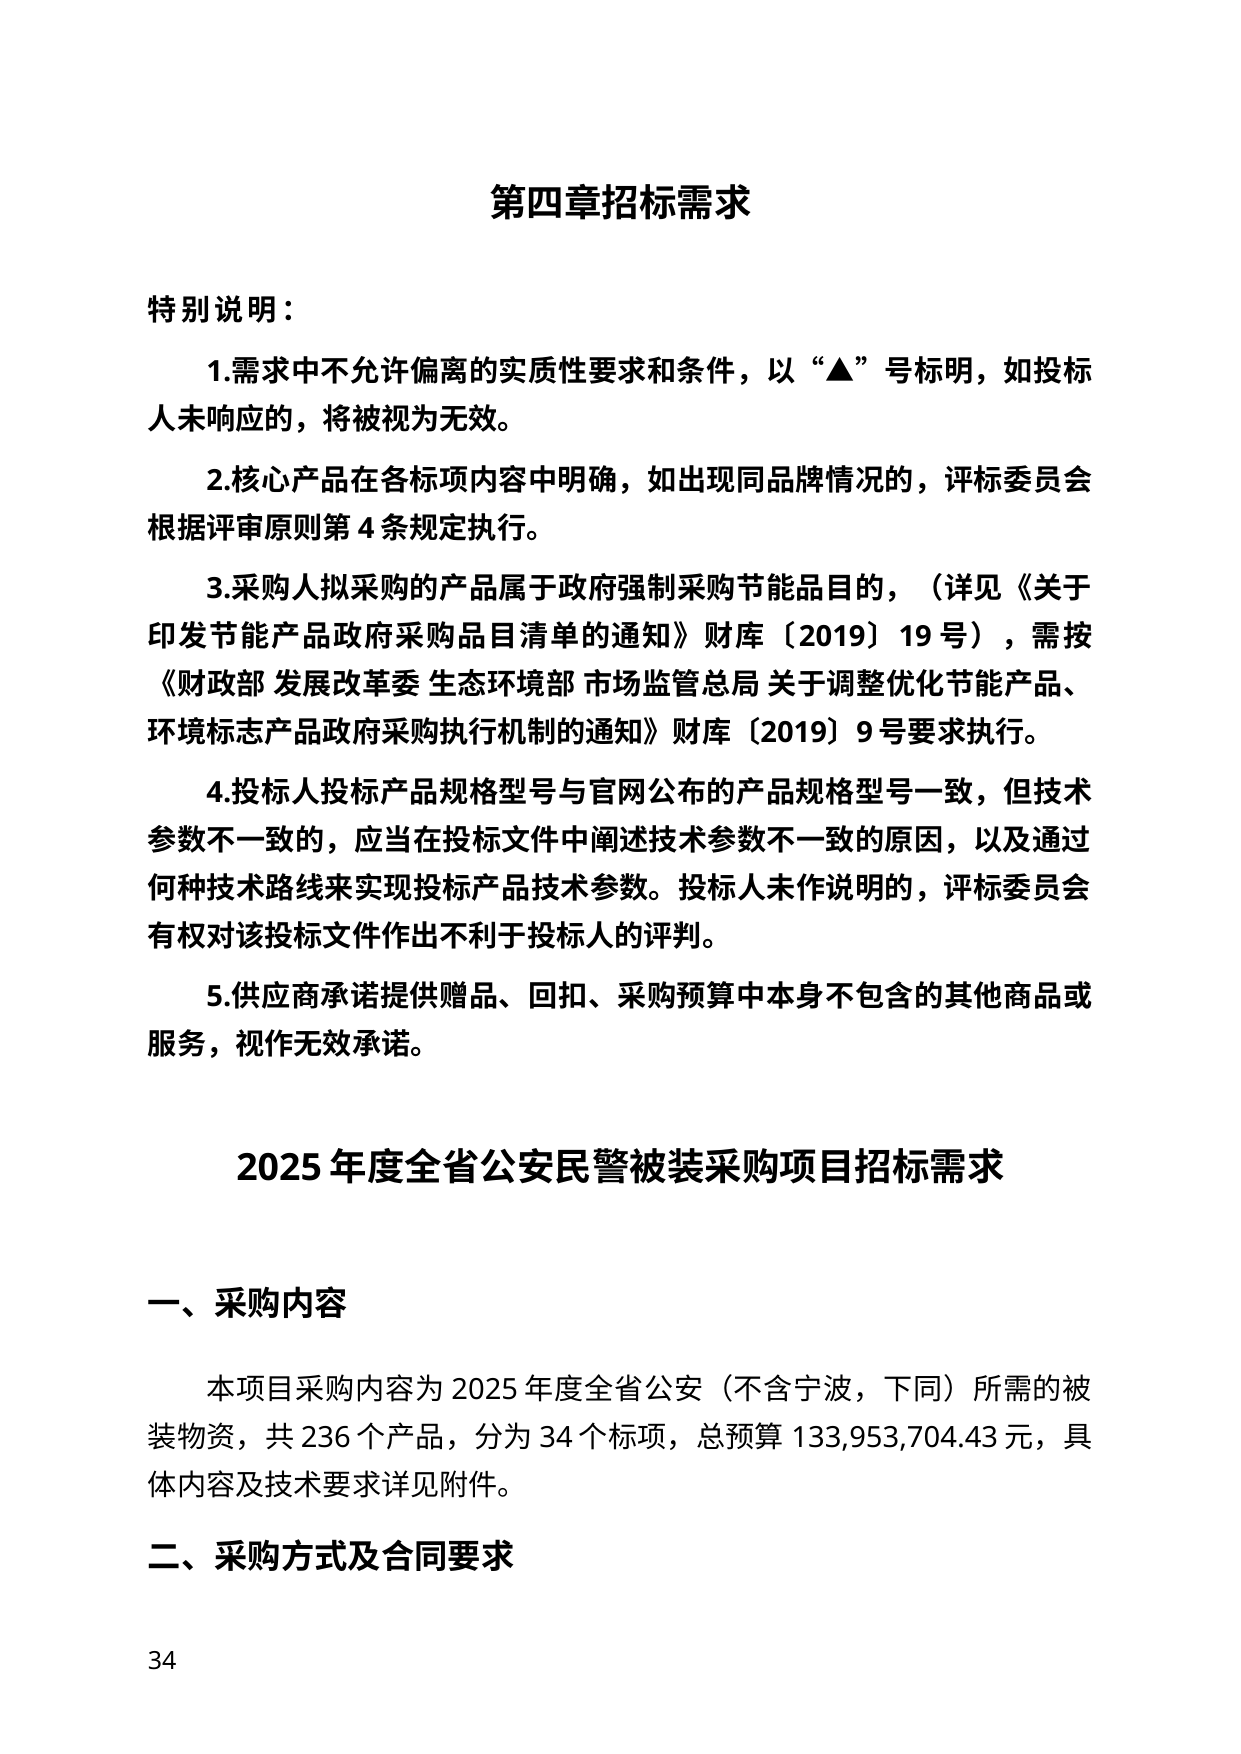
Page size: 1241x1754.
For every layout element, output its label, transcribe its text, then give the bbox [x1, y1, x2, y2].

text 1.需求中不允许偏离的实质性要求和条件，以“▲”号标明，如投标人未响应的，将被视为无效。 [148, 343, 1093, 439]
text 2025年度全省公安民警被装采购项目招标需求 [148, 1137, 1093, 1192]
text 3.采购人拟采购的产品属于政府强制采购节能品目的，（详见《关于印发节能产品政府采购品目清单的通知》财库〔2019〕19号），需按《财政部 发展改革委 生态环境部 市场监管总局 关于调整优化节能产品、环境标志产品政府采购执行机制的通知》财库〔2019〕9号要求执行。 [148, 560, 1093, 752]
text 特别说明： [148, 279, 1093, 331]
text 一、采购内容 [148, 1276, 1093, 1324]
text 4.投标人投标产品规格型号与官网公布的产品规格型号一致，但技术参数不一致的，应当在投标文件中阐述技术参数不一致的原因，以及通过何种技术路线来实现投标产品技术参数。投标人未作说明的，评标委员会有权对该投标文件作出不利于投标人的评判。 [148, 764, 1093, 956]
text 第四章招标需求 [148, 173, 1093, 227]
text 5.供应商承诺提供赠品、回扣、采购预算中本身不包含的其他商品或服务，视作无效承诺。 [148, 968, 1093, 1064]
text 二、采购方式及合同要求 [148, 1530, 1093, 1578]
text 本项目采购内容为2025年度全省公安（不含宁波，下同）所需的被装物资，共236个产品，分为34个标项，总预算 133,953,704.43元，具体内容及技术要求详见附件。 [148, 1361, 1093, 1505]
text 2.核心产品在各标项内容中明确，如出现同品牌情况的，评标委员会根据评审原则第4条规定执行。 [148, 452, 1093, 548]
